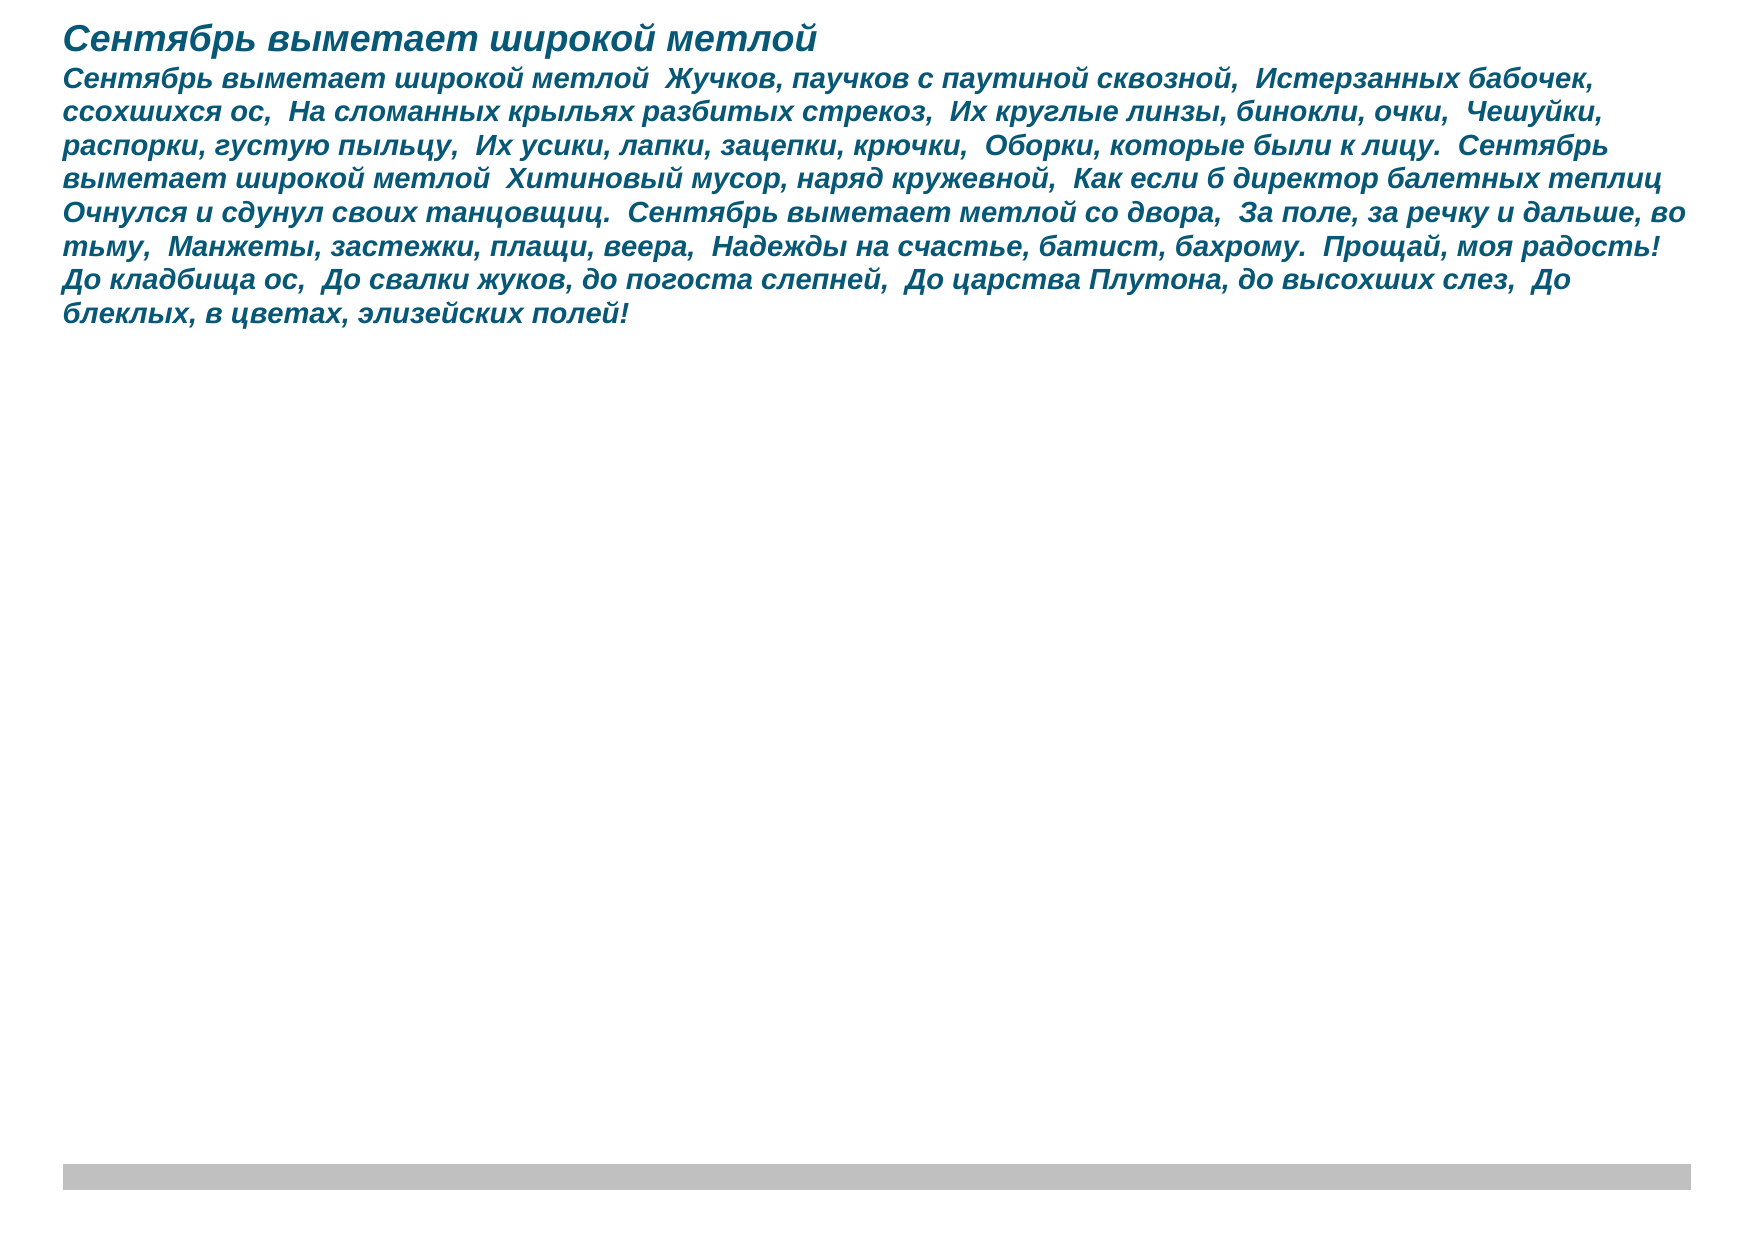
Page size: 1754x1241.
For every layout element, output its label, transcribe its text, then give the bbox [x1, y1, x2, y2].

subtitle Сентябрь выметает широкой метлой [62, 17, 1691, 60]
text Сентябрь выметает широкой метлой [62, 61, 1691, 329]
